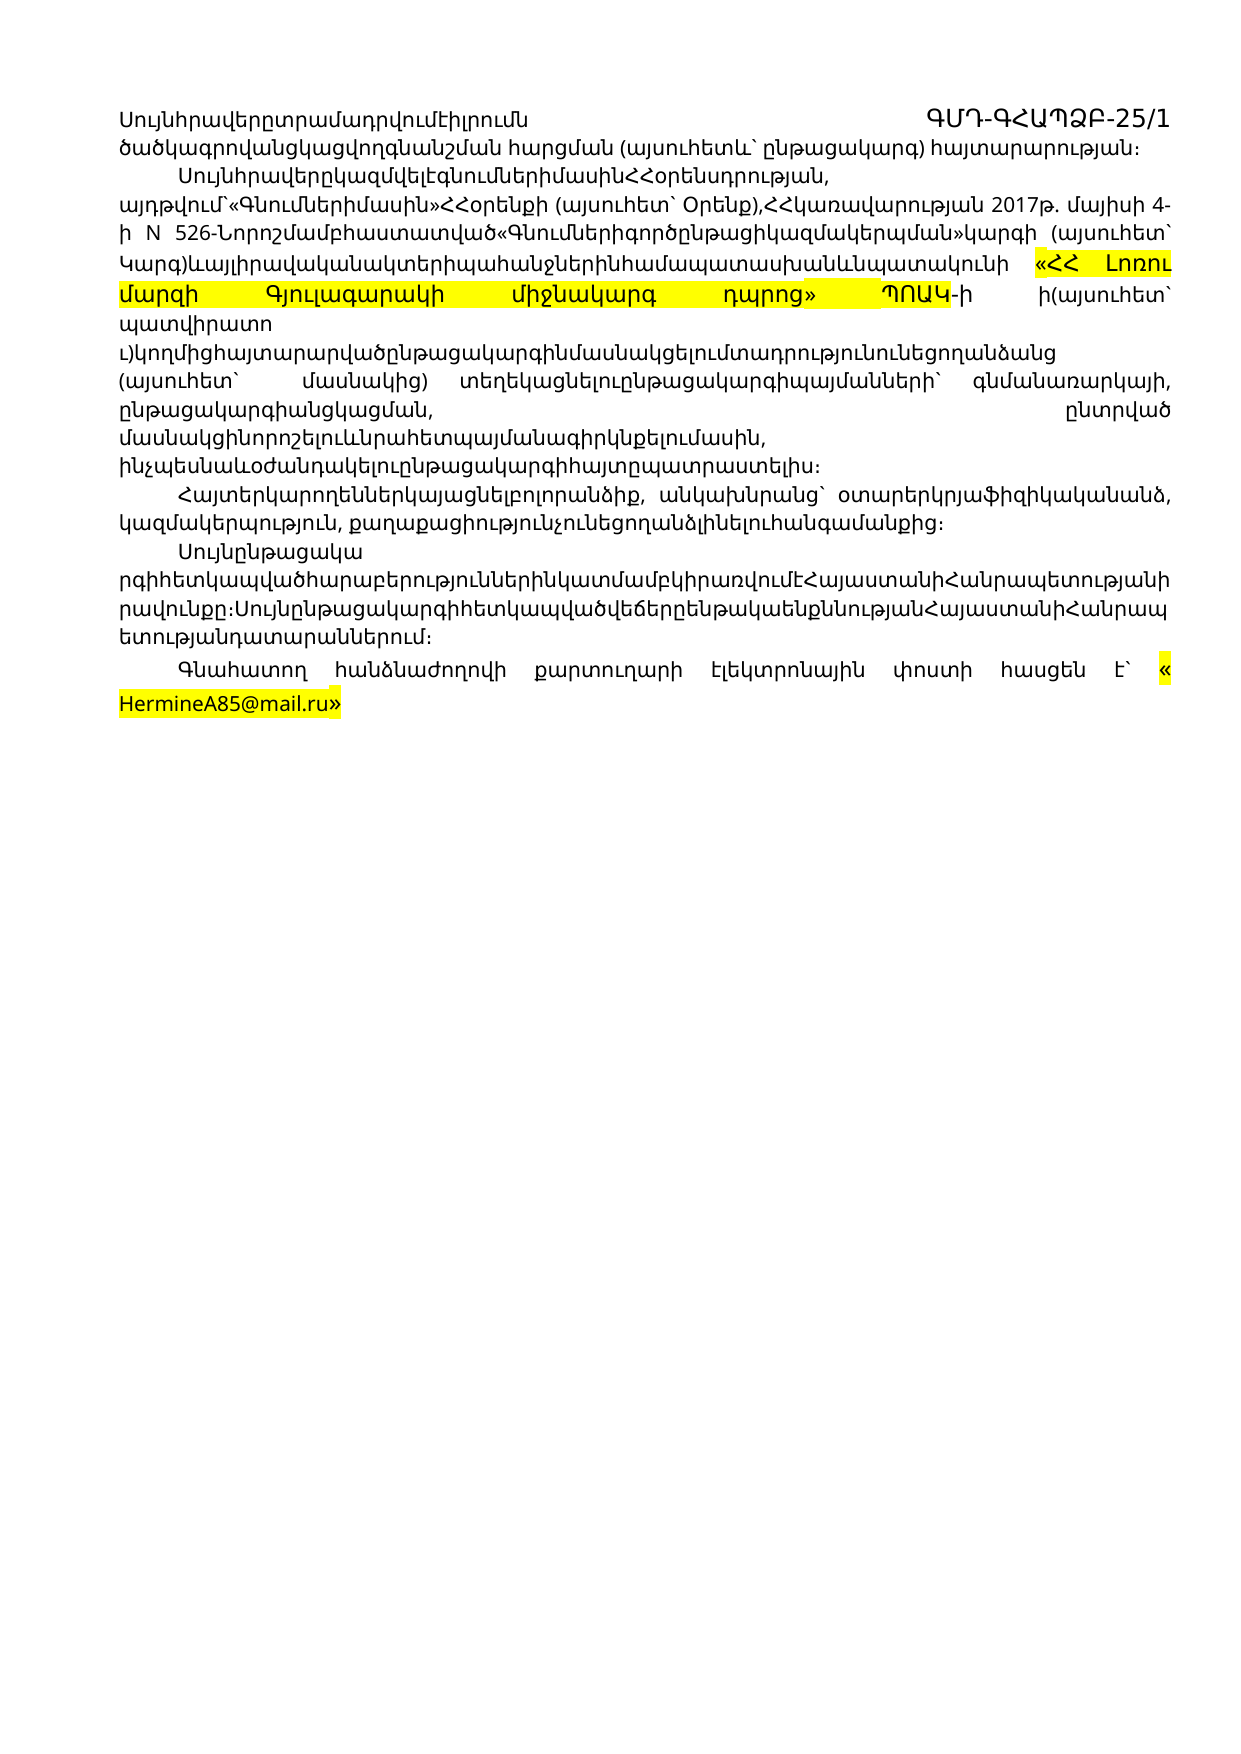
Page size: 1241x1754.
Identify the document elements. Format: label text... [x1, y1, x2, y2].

text Սույնհրավերըտրամադրվումէիլրումն ԳՄԴ-ԳՀԱՊՁԲ-25/1 ծածկագրովանցկացվողգնանշման հարցման (այսուհետև` ընթացակարգ) հայտարարության։ [118, 104, 1171, 162]
text Գնահատող հանձնաժողովի քարտուղարի էլեկտրոնային փոստի հասցեն է` « HermineA85@mail.ru»ՄԱՍ I [118, 651, 1171, 719]
text Հայտերկարողեններկայացնելբոլորանձիք, անկախնրանց` օտարերկրյաֆիզիկականանձ, կազմակերպություն, քաղաքացիությունչունեցողանձլինելուհանգամանքից։ [118, 480, 1171, 537]
text ՍույնընթացակարգիհետկապվածհարաբերություններինկատմամբկիրառվումէՀայաստանիՀանրապետությանիրավունքը։ՍույնընթացակարգիհետկապվածվեճերըենթակաենքննությանՀայաստանիՀանրապետությանդատարաններում։ [118, 537, 1171, 651]
text ՍույնհրավերըկազմվելէգնումներիմասինՀՀօրենսդրության, այդթվում`«Գնումներիմասին»ՀՀօրենքի (այսուհետ` Օրենք),ՀՀկառավարության 2017թ. մայիսի 4-ի N 526-Նորոշմամբհաստատված«Գնումներիգործընթացիկազմակերպման»կարգի (այսուհետ` Կարգ)ևայլիրավականակտերիպահանջներինհամապատասխանևնպատակունի «ՀՀ Լոռու մարզի Գյուլագարակի միջնակարգ դպրոց» ՊՈԱԿ-ի ի(այսուհետ` պատվիրատու)կողմիցհայտարարվածընթացակարգինմասնակցելումտադրությունունեցողանձանց (այսուհետ` մասնակից) տեղեկացնելուընթացակարգիպայմանների` գնմանառարկայի, ընթացակարգիանցկացման, ընտրված մասնակցինորոշելուևնրահետպայմանագիրկնքելումասին, ինչպեսնաևօժանդակելուընթացակարգիհայտըպատրաստելիս։ [118, 162, 1171, 480]
